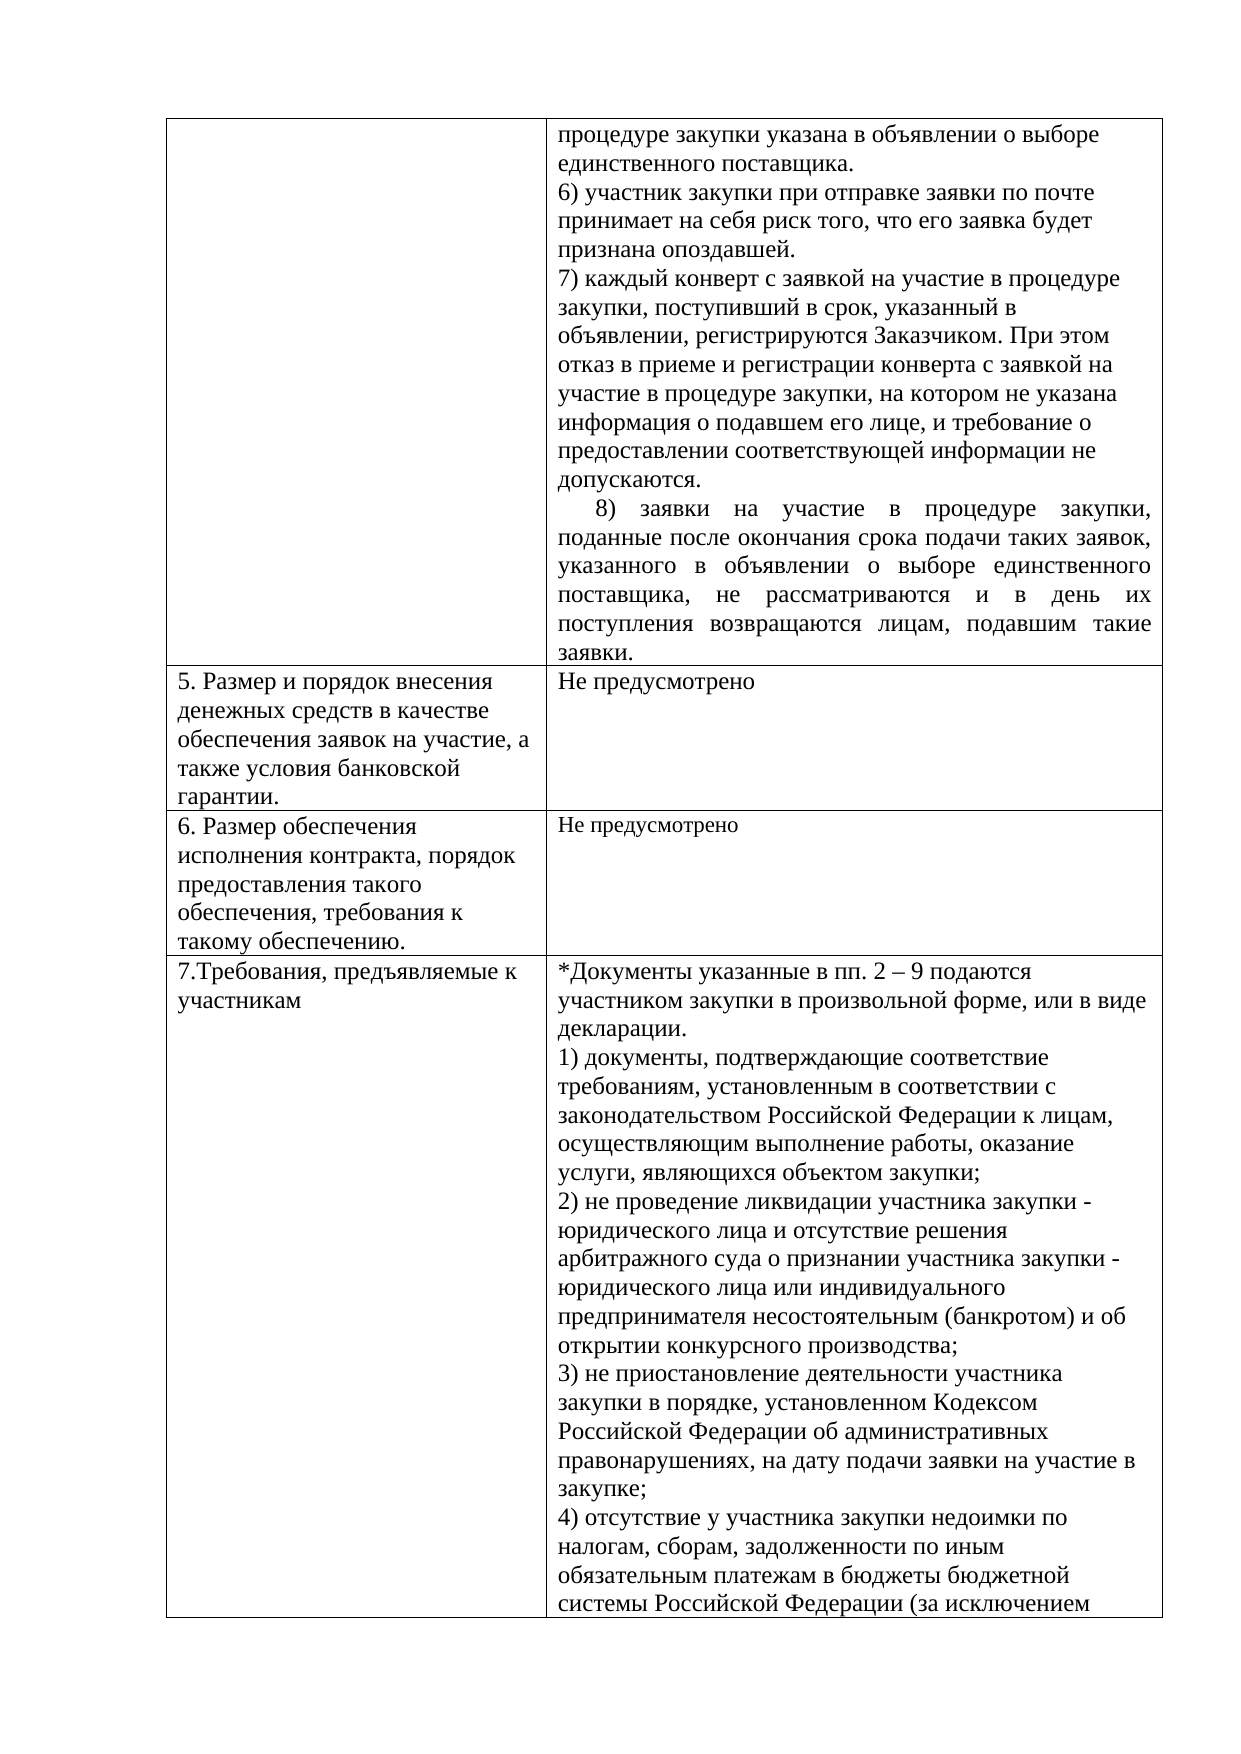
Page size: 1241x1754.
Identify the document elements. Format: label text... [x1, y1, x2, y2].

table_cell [167, 956, 546, 1617]
table_cell 5. Размер и порядок внесения денежных средств в качестве обеспечения заявок на участие, а также условия банковской гарантии. [167, 666, 546, 810]
table_cell 6. Размер обеспечения исполнения контракта, порядок предоставления такого обеспечения, требования к такому обеспечению. [167, 811, 546, 955]
table_cell Не предусмотрено [547, 811, 1162, 955]
table_cell Не предусмотрено [547, 666, 1162, 810]
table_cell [547, 956, 1162, 1617]
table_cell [167, 119, 546, 665]
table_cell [547, 119, 1162, 665]
